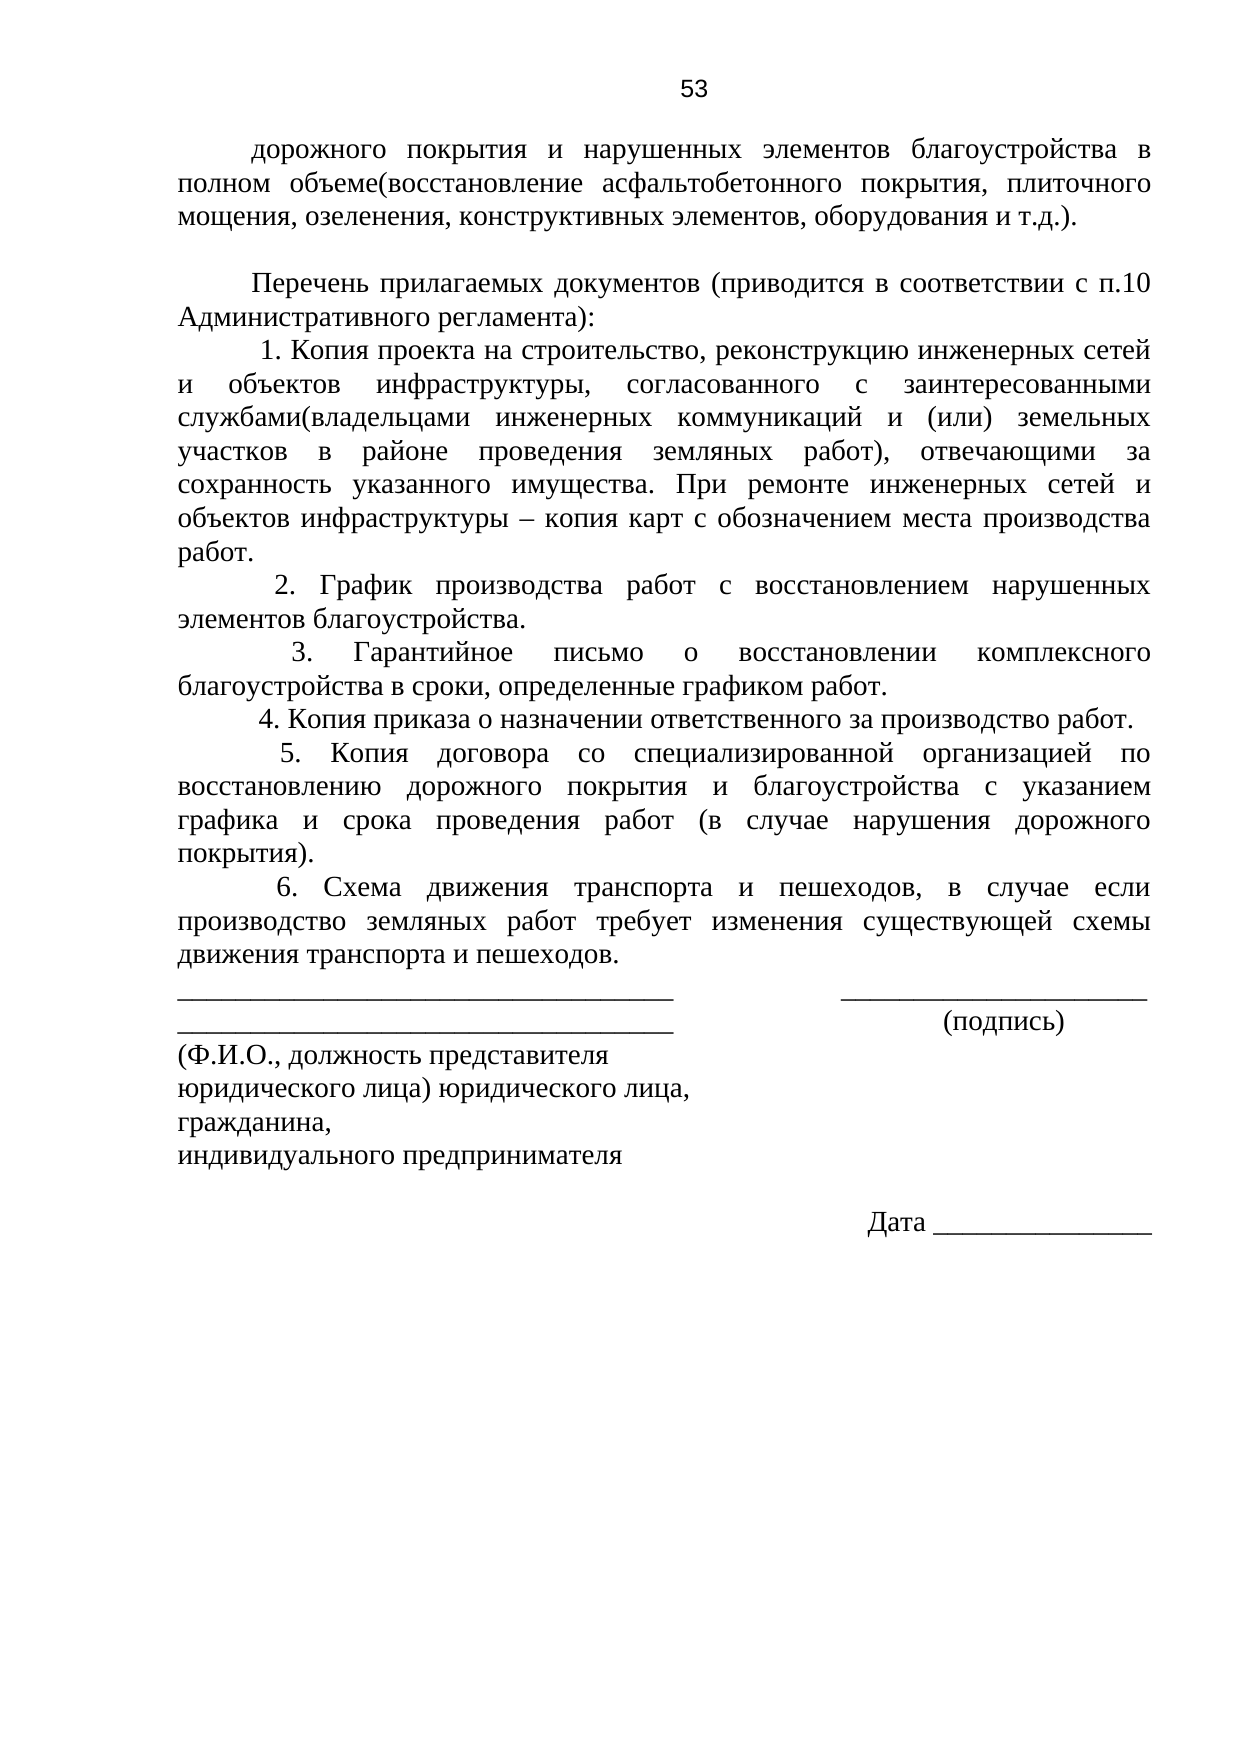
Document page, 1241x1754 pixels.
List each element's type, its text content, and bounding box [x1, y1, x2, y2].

text __________________________________ _____________________ [177, 970, 1152, 1003]
text юридического лица) юридического лица, [177, 1070, 1152, 1104]
text 5. Копия договора со специализированной организацией по восстановлению дорожного покрытия и благоустройства с указанием графика и срока проведения работ (в случае нарушения дорожного покрытия). [177, 735, 1152, 869]
text __________________________________ (подпись) [177, 1003, 1152, 1037]
text 3. Гарантийное письмо о восстановлении комплексного благоустройства в сроки, определенные графиком работ. [177, 634, 1152, 701]
text Дата _______________ [177, 1204, 1152, 1238]
text 6. Схема движения транспорта и пешеходов, в случае если производство земляных работ требует изменения существующей схемы движения транспорта и пешеходов. [177, 869, 1152, 970]
text 4. Копия приказа о назначении ответственного за производство работ. [177, 701, 1152, 735]
text гражданина, [177, 1104, 1152, 1137]
text 1. Копия проекта на строительство, реконструкцию инженерных сетей и объектов инфраструктуры, согласованного с заинтересованными службами(владельцами инженерных коммуникаций и (или) земельных участков в районе проведения земляных работ), отвечающими за сохранность указанного имущества. При ремонте инженерных сетей и объектов инфраструктуры – копия карт с обозначением места производства работ. [177, 332, 1152, 567]
text Перечень прилагаемых документов (приводится в соответствии с п.10 Административного регламента): [177, 265, 1152, 332]
text (Ф.И.О., должность представителя [177, 1037, 1152, 1070]
text дорожного покрытия и нарушенных элементов благоустройства в полном объеме(восстановление асфальтобетонного покрытия, плиточного мощения, озеленения, конструктивных элементов, оборудования и т.д.). [177, 131, 1152, 232]
text индивидуального предпринимателя [177, 1137, 1152, 1171]
text 2. График производства работ с восстановлением нарушенных элементов благоустройства. [177, 567, 1152, 634]
